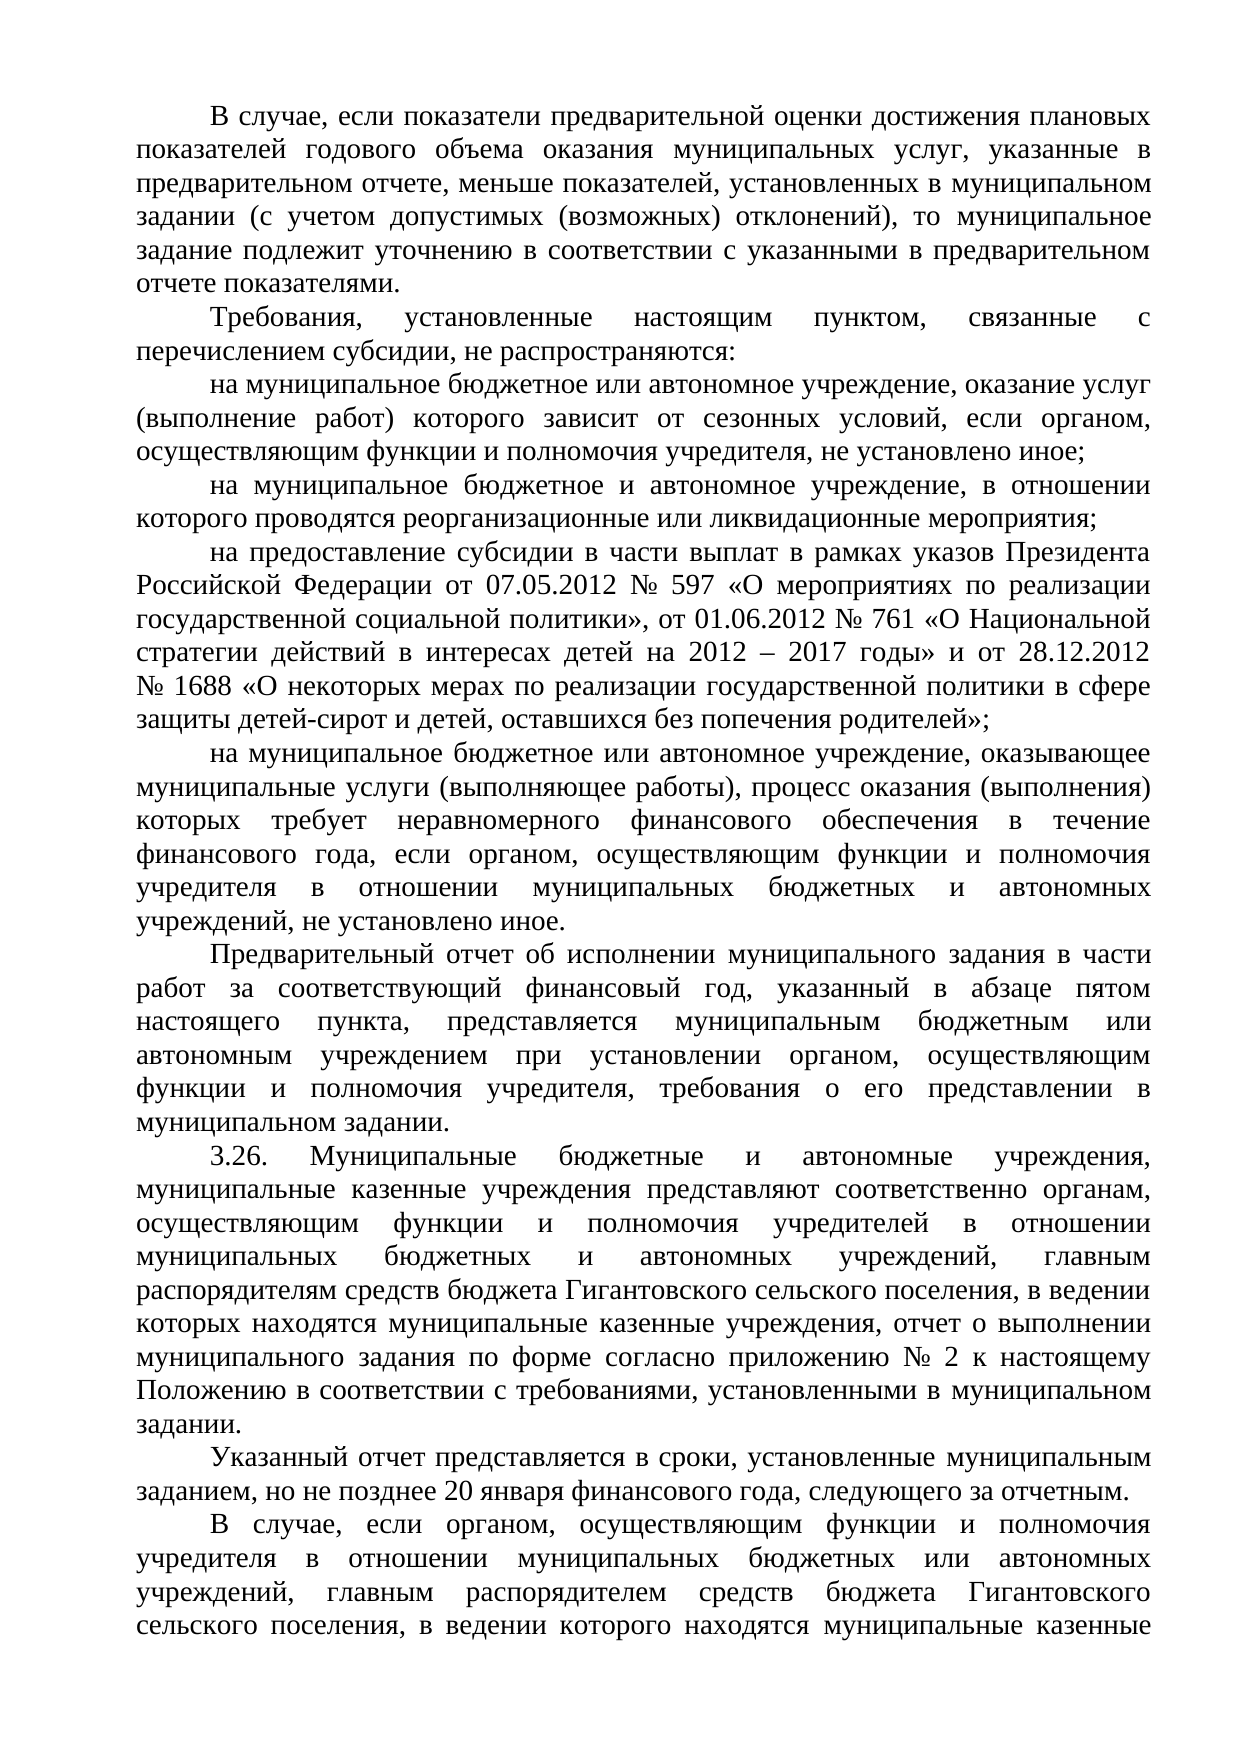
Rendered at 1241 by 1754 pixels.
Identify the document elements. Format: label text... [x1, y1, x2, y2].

text 3.26. Муниципальные бюджетные и автономные учреждения, муниципальные казенные учреждения представляют соответственно органам, осуществляющим функции и полномочия учредителей в отношении муниципальных бюджетных и автономных учреждений, главным распорядителям средств бюджета Гигантовского сельского поселения, в ведении которых находятся муниципальные казенные учреждения, отчет о выполнении муниципального задания по форме согласно приложению № 2 к настоящему Положению в соответствии с требованиями, установленными в муниципальном задании. [136, 1138, 1152, 1439]
text Указанный отчет представляется в сроки, установленные муниципальным заданием, но не позднее 20 января финансового года, следующего за отчетным. [136, 1439, 1152, 1507]
text на муниципальное бюджетное и автономное учреждение, в отношении которого проводятся реорганизационные или ликвидационные мероприятия; [136, 467, 1152, 534]
text на муниципальное бюджетное или автономное учреждение, оказание услуг (выполнение работ) которого зависит от сезонных условий, если органом, осуществляющим функции и полномочия учредителя, не установлено иное; [136, 366, 1152, 467]
text Предварительный отчет об исполнении муниципального задания в части работ за соответствующий финансовый год, указанный в абзаце пятом настоящего пункта, представляется муниципальным бюджетным или автономным учреждением при установлении органом, осуществляющим функции и полномочия учредителя, требования о его представлении в муниципальном задании. [136, 936, 1152, 1138]
text на муниципальное бюджетное или автономное учреждение, оказывающее муниципальные услуги (выполняющее работы), процесс оказания (выполнения) которых требует неравномерного финансового обеспечения в течение финансового года, если органом, осуществляющим функции и полномочия учредителя в отношении муниципальных бюджетных и автономных учреждений, не установлено иное. [136, 735, 1152, 936]
text на предоставление субсидии в части выплат в рамках указов Президента Российской Федерации от 07.05.2012 № 597 «О мероприятиях по реализации государственной социальной политики», от 01.06.2012 № 761 «О Национальной стратегии действий в интересах детей на 2012 – 2017 годы» и от 28.12.2012 № 1688 «О некоторых мерах по реализации государственной политики в сфере защиты детей-сирот и детей, оставшихся без попечения родителей»; [136, 534, 1152, 735]
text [136, 1507, 1152, 1641]
text В случае, если показатели предварительной оценки достижения плановых показателей годового объема оказания муниципальных услуг, указанные в предварительном отчете, меньше показателей, установленных в муниципальном задании (с учетом допустимых (возможных) отклонений), то муниципальное задание подлежит уточнению в соответствии с указанными в предварительном отчете показателями. [136, 98, 1152, 299]
text Требования, установленные настоящим пунктом, связанные с перечислением субсидии, не распространяются: [136, 299, 1152, 366]
